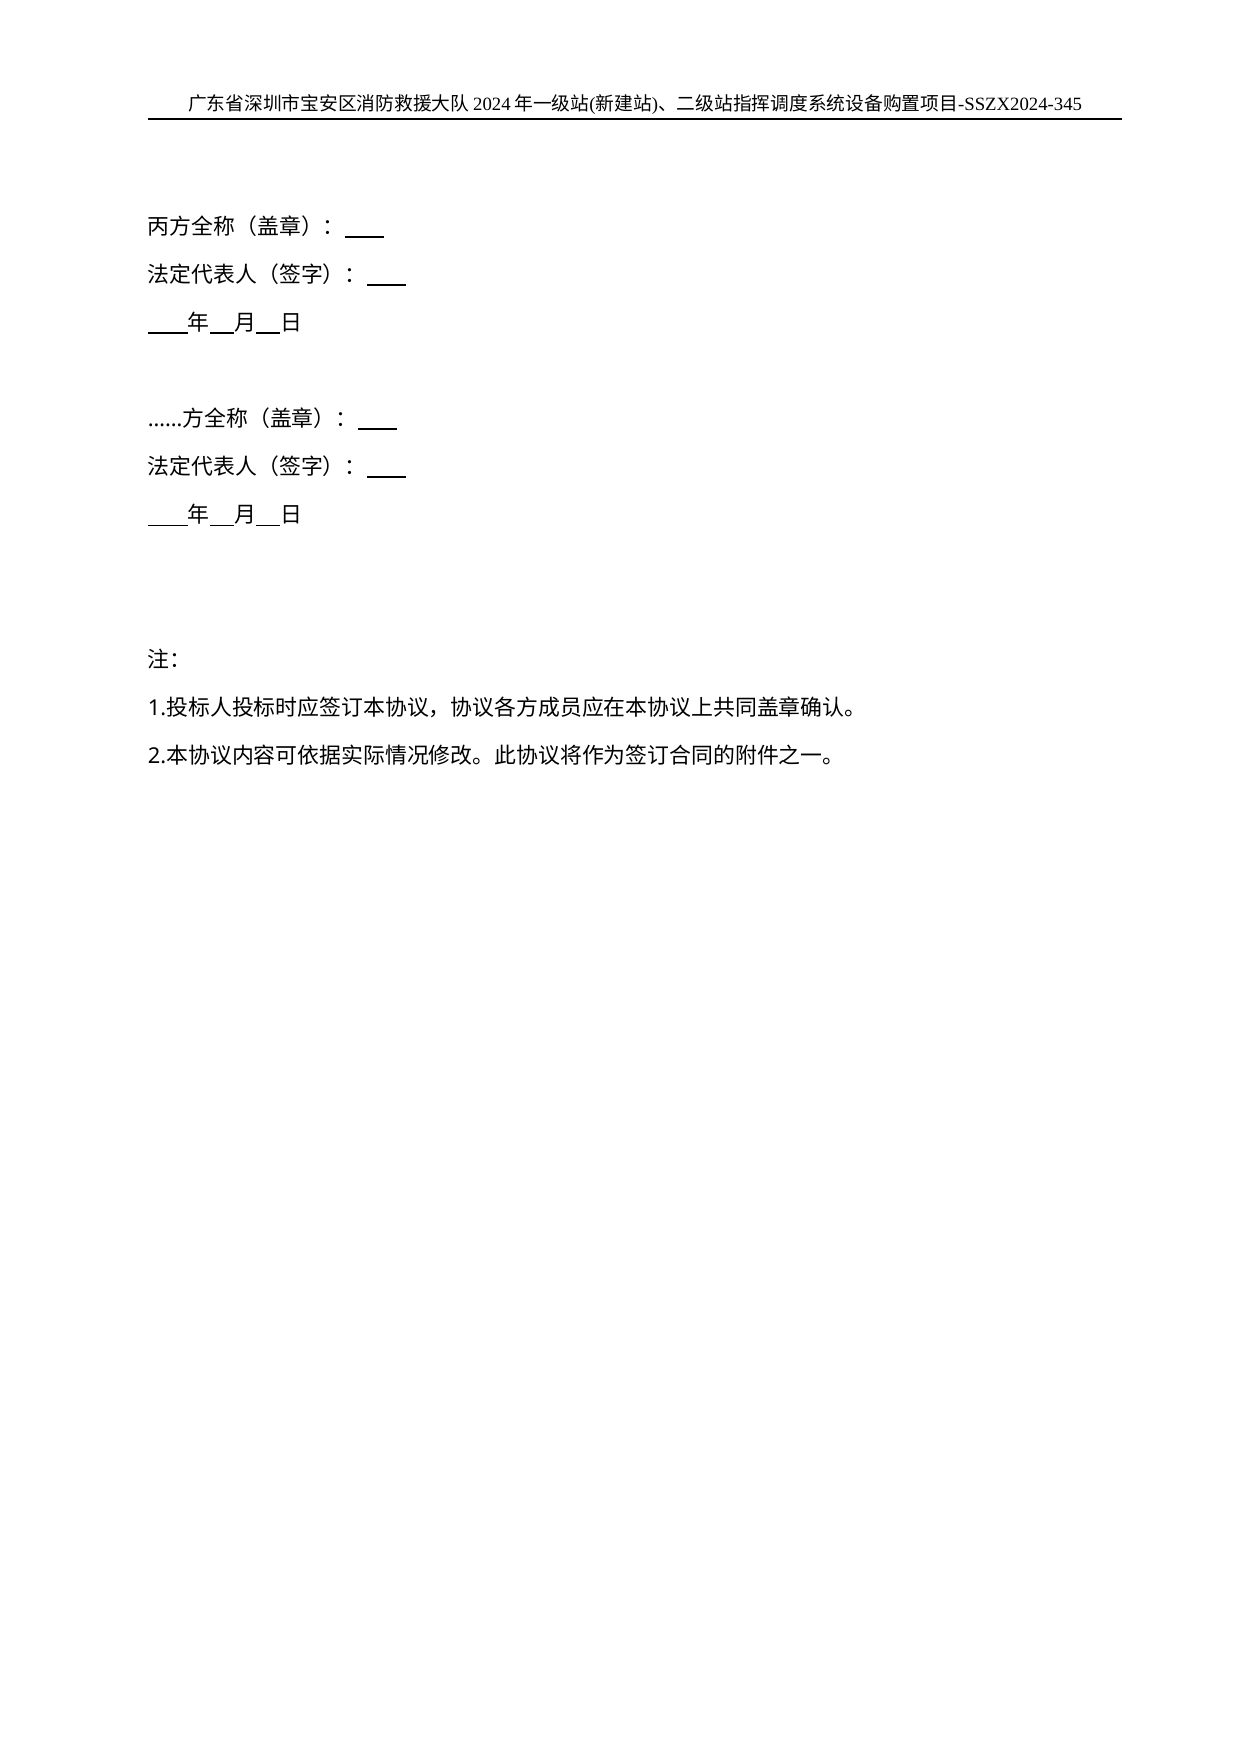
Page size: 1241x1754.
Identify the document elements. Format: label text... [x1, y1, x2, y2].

text 年 月 日 [148, 297, 1122, 345]
text 丙方全称（盖章）： [148, 201, 1122, 249]
text 法定代表人（签字）： [148, 441, 1122, 489]
text 2.本协议内容可依据实际情况修改。此协议将作为签订合同的附件之一。 [148, 730, 1122, 778]
text 年 月 日 [148, 489, 1122, 537]
text 1.投标人投标时应签订本协议，协议各方成员应在本协议上共同盖章确认。 [148, 682, 1122, 730]
text 法定代表人（签字）： [148, 249, 1122, 297]
text ……方全称（盖章）： [148, 393, 1122, 441]
text 注： [148, 634, 1122, 682]
